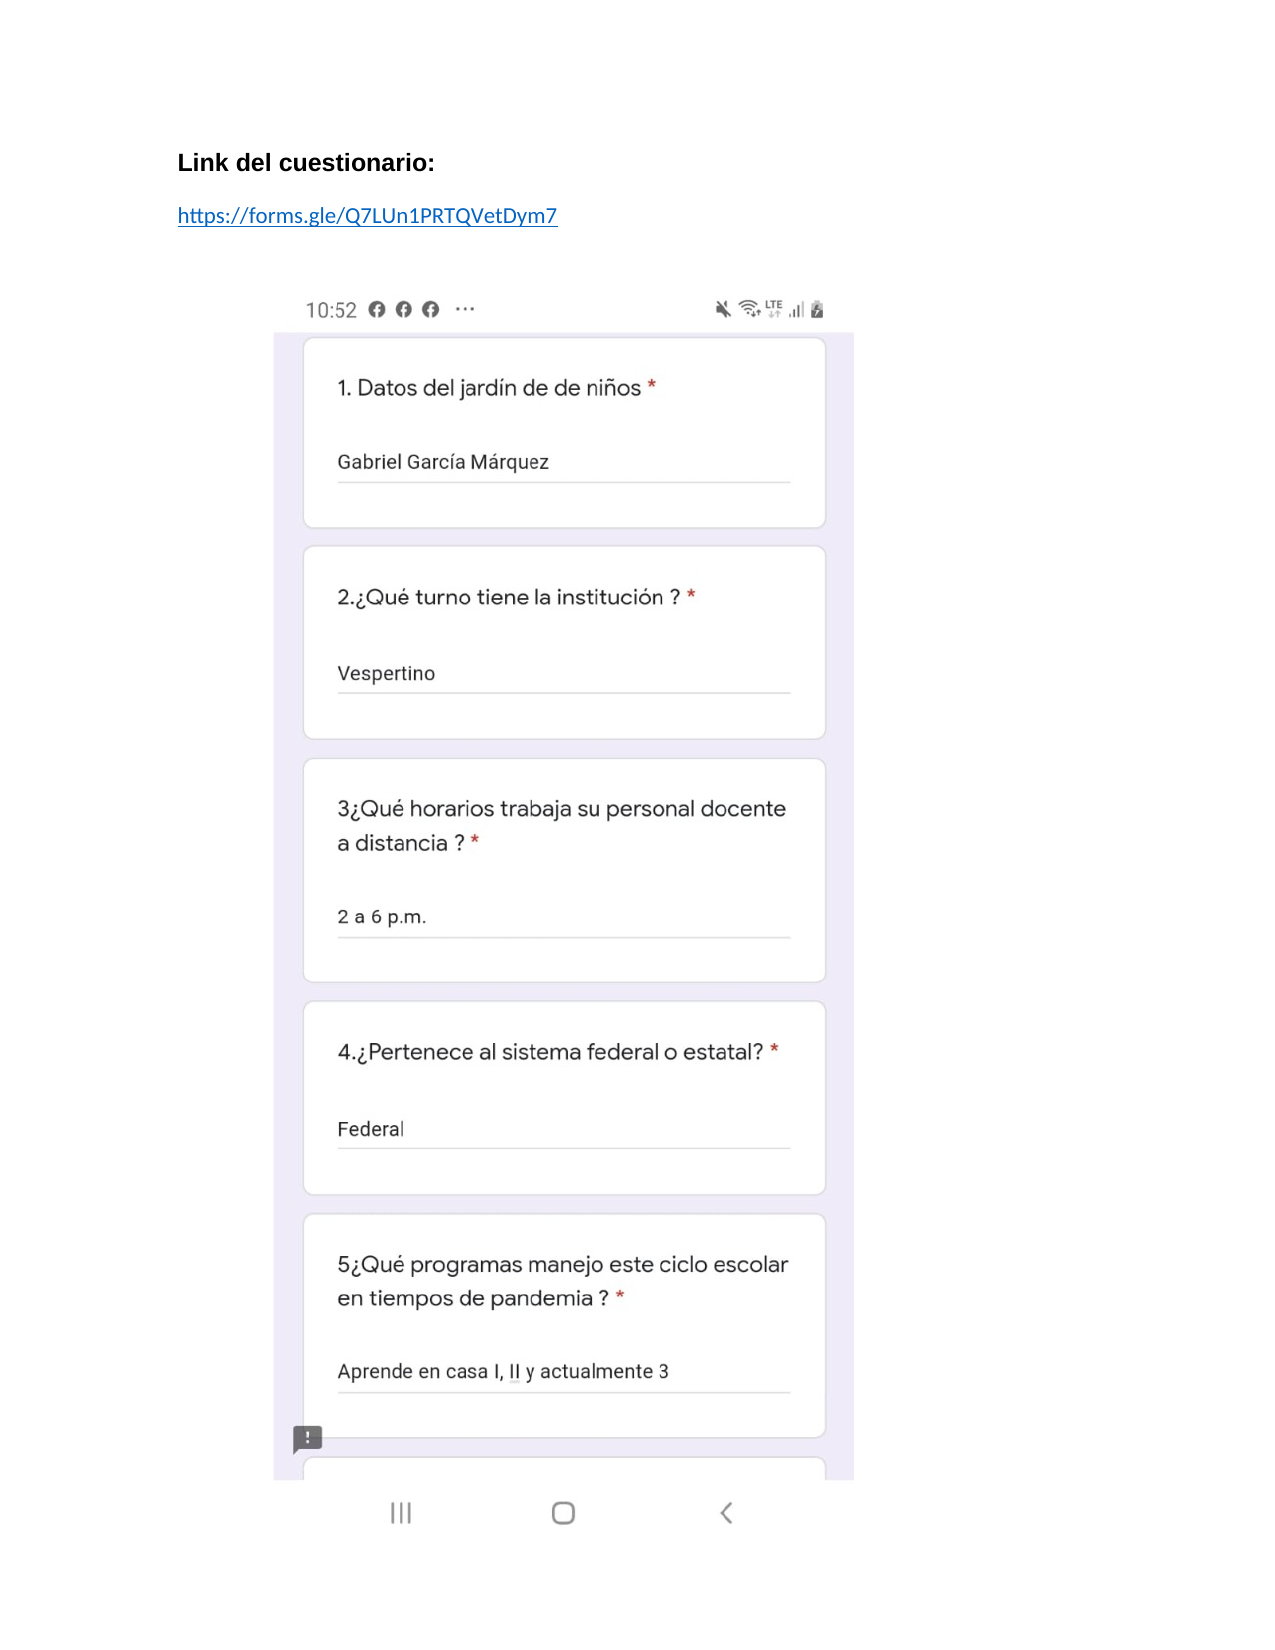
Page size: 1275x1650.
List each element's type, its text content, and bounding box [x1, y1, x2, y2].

picture [273, 287, 854, 1547]
text https://forms.gle/Q7LUn1PRTQVetDym7 [177, 201, 1098, 229]
text Link del cuestionario: [177, 148, 1098, 176]
